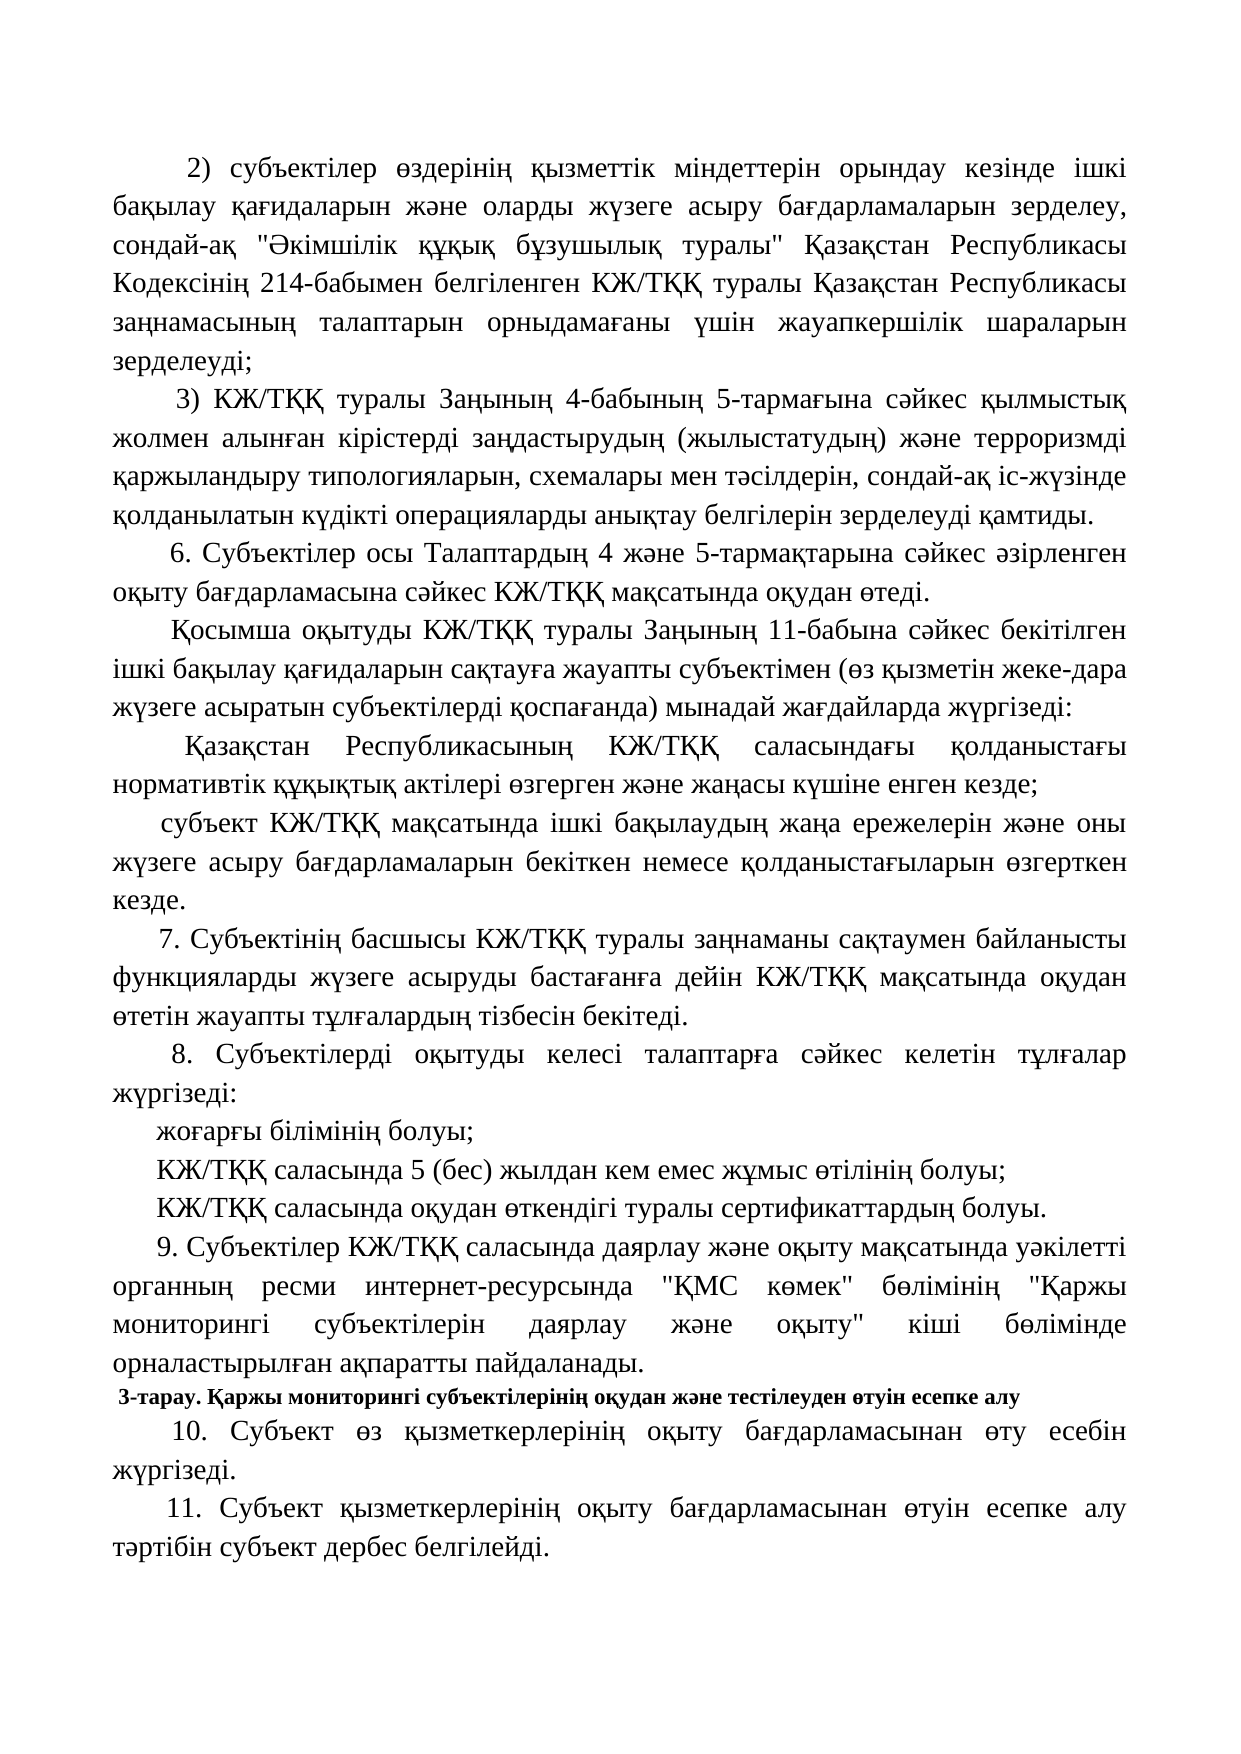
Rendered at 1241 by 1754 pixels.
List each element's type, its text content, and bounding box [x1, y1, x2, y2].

text КЖ/ТҚҚ саласында 5 (бес) жылдан кем емес жұмыс өтілінің болуы; [112, 1152, 1128, 1186]
text субъект КЖ/ТҚҚ мақсатында ішкі бақылаудың жаңа ережелерін және оны жүзеге асыру бағдарламаларын бекіткен немесе қолданыстағыларын өзгерткен кезде. [112, 805, 1128, 916]
text 10. Субъект өз қызметкерлерінің оқыту бағдарламасынан өту есебін жүргізеді. [112, 1413, 1128, 1486]
text 7. Субъектінің басшысы КЖ/ТҚҚ туралы заңнаманы сақтаумен байланысты функцияларды жүзеге асыруды бастағанға дейін КЖ/ТҚҚ мақсатында оқудан өтетін жауапты тұлғалардың тізбесін бекітеді. [112, 921, 1128, 1031]
text Қосымша оқытуды КЖ/ТҚҚ туралы Заңының 11-бабына сәйкес бекітілген ішкі бақылау қағидаларын сақтауға жауапты субъектімен (өз қызметін жеке-дара жүзеге асыратын субъектілерді қоспағанда) мынадай жағдайларда жүргізеді: [112, 612, 1128, 723]
text КЖ/ТҚҚ саласында оқудан өткендігі туралы сертификаттардың болуы. [112, 1191, 1128, 1224]
text 11. Субъект қызметкерлерінің оқыту бағдарламасынан өтуін есепке алу тәртібін субъект дербес белгілейді. [112, 1491, 1128, 1563]
text 9. Субъектілер КЖ/ТҚҚ саласында даярлау және оқыту мақсатында уәкілетті органның ресми интернет-ресурсында "ҚМС көмек" бөлімінің "Қаржы мониторингі субъектілерін даярлау және оқыту" кіші бөлімінде орналастырылған ақпаратты пайдаланады. [112, 1229, 1128, 1378]
text 2) субъектілер өздерінің қызметтік міндеттерін орындау кезінде ішкі бақылау қағидаларын және оларды жүзеге асыру бағдарламаларын зерделеу, сондай-ақ "Әкімшілік құқық бұзушылық туралы" Қазақстан Республикасы Кодексінің 214-бабымен белгіленген КЖ/ТҚҚ туралы Қазақстан Республикасы заңнамасының талаптарын орныдамағаны үшін жауапкершілік шараларын зерделеуді; [112, 150, 1128, 376]
text 3) КЖ/ТҚҚ туралы Заңының 4-бабының 5-тармағына сәйкес қылмыстық жолмен алынған кірістерді заңдастырудың (жылыстатудың) және терроризмді қаржыландыру типологияларын, схемалары мен тәсілдерін, сондай-ақ іс-жүзінде қолданылатын күдікті операцияларды анықтау белгілерін зерделеуді қамтиды. [112, 381, 1128, 530]
text 8. Субъектілерді оқытуды келесі талаптарға сәйкес келетін тұлғалар жүргізеді: [112, 1036, 1128, 1108]
text 3-тарау. Қаржы мониторингі субъектілерінің оқудан және тестілеуден өтуін есепке алу [112, 1383, 1128, 1410]
text 6. Субъектілер осы Талаптардың 4 және 5-тармақтарына сәйкес әзірленген оқыту бағдарламасына сәйкес КЖ/ТҚҚ мақсатында оқудан өтеді. [112, 535, 1128, 607]
text Қазақстан Республикасының КЖ/ТҚҚ саласындағы қолданыстағы нормативтік құқықтық актілері өзгерген және жаңасы күшіне енген кезде; [112, 728, 1128, 800]
text жоғарғы білімінің болуы; [112, 1113, 1128, 1147]
